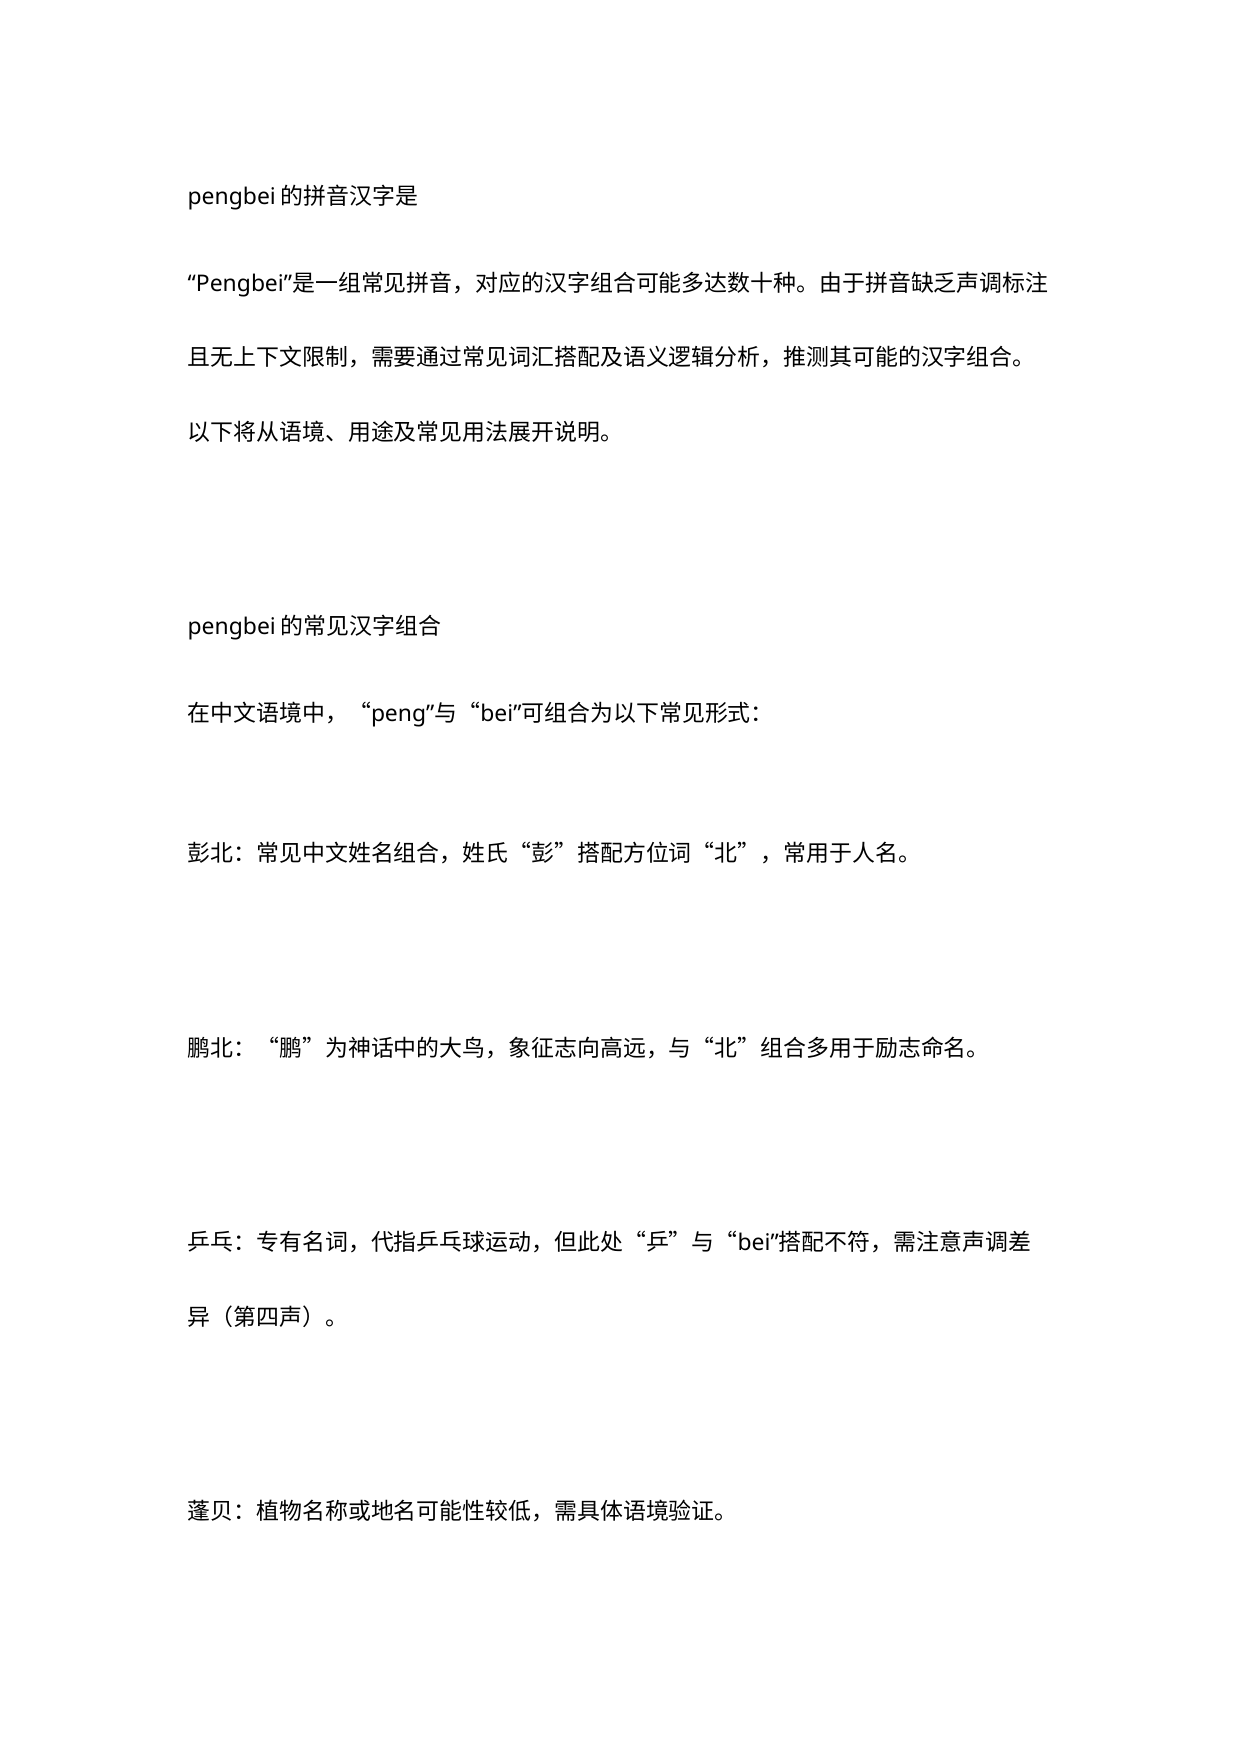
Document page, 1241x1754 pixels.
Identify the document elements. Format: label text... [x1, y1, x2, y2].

text 彭北：常见中文姓名组合，姓氏“彭”搭配方位词“北”，常用于人名。 [187, 819, 1053, 884]
text pengbei的常见汉字组合 [187, 592, 1053, 657]
text 乒乓：专有名词，代指乒乓球运动，但此处“乒”与“bei”搭配不符，需注意声调差异（第四声）。 [187, 1208, 1053, 1348]
text “Pengbei”是一组常见拼音，对应的汉字组合可能多达数十种。由于拼音缺乏声调标注且无上下文限制，需要通过常见词汇搭配及语义逻辑分析，推测其可能的汉字组合。以下将从语境、用途及常见用法展开说明。 [187, 249, 1053, 463]
text pengbei的拼音汉字是 [187, 162, 1053, 227]
text 在中文语境中，“peng”与“bei”可组合为以下常见形式： [187, 679, 1053, 744]
text 鹏北：“鹏”为神话中的大鸟，象征志向高远，与“北”组合多用于励志命名。 [187, 1014, 1053, 1079]
text 蓬贝：植物名称或地名可能性较低，需具体语境验证。 [187, 1477, 1053, 1542]
